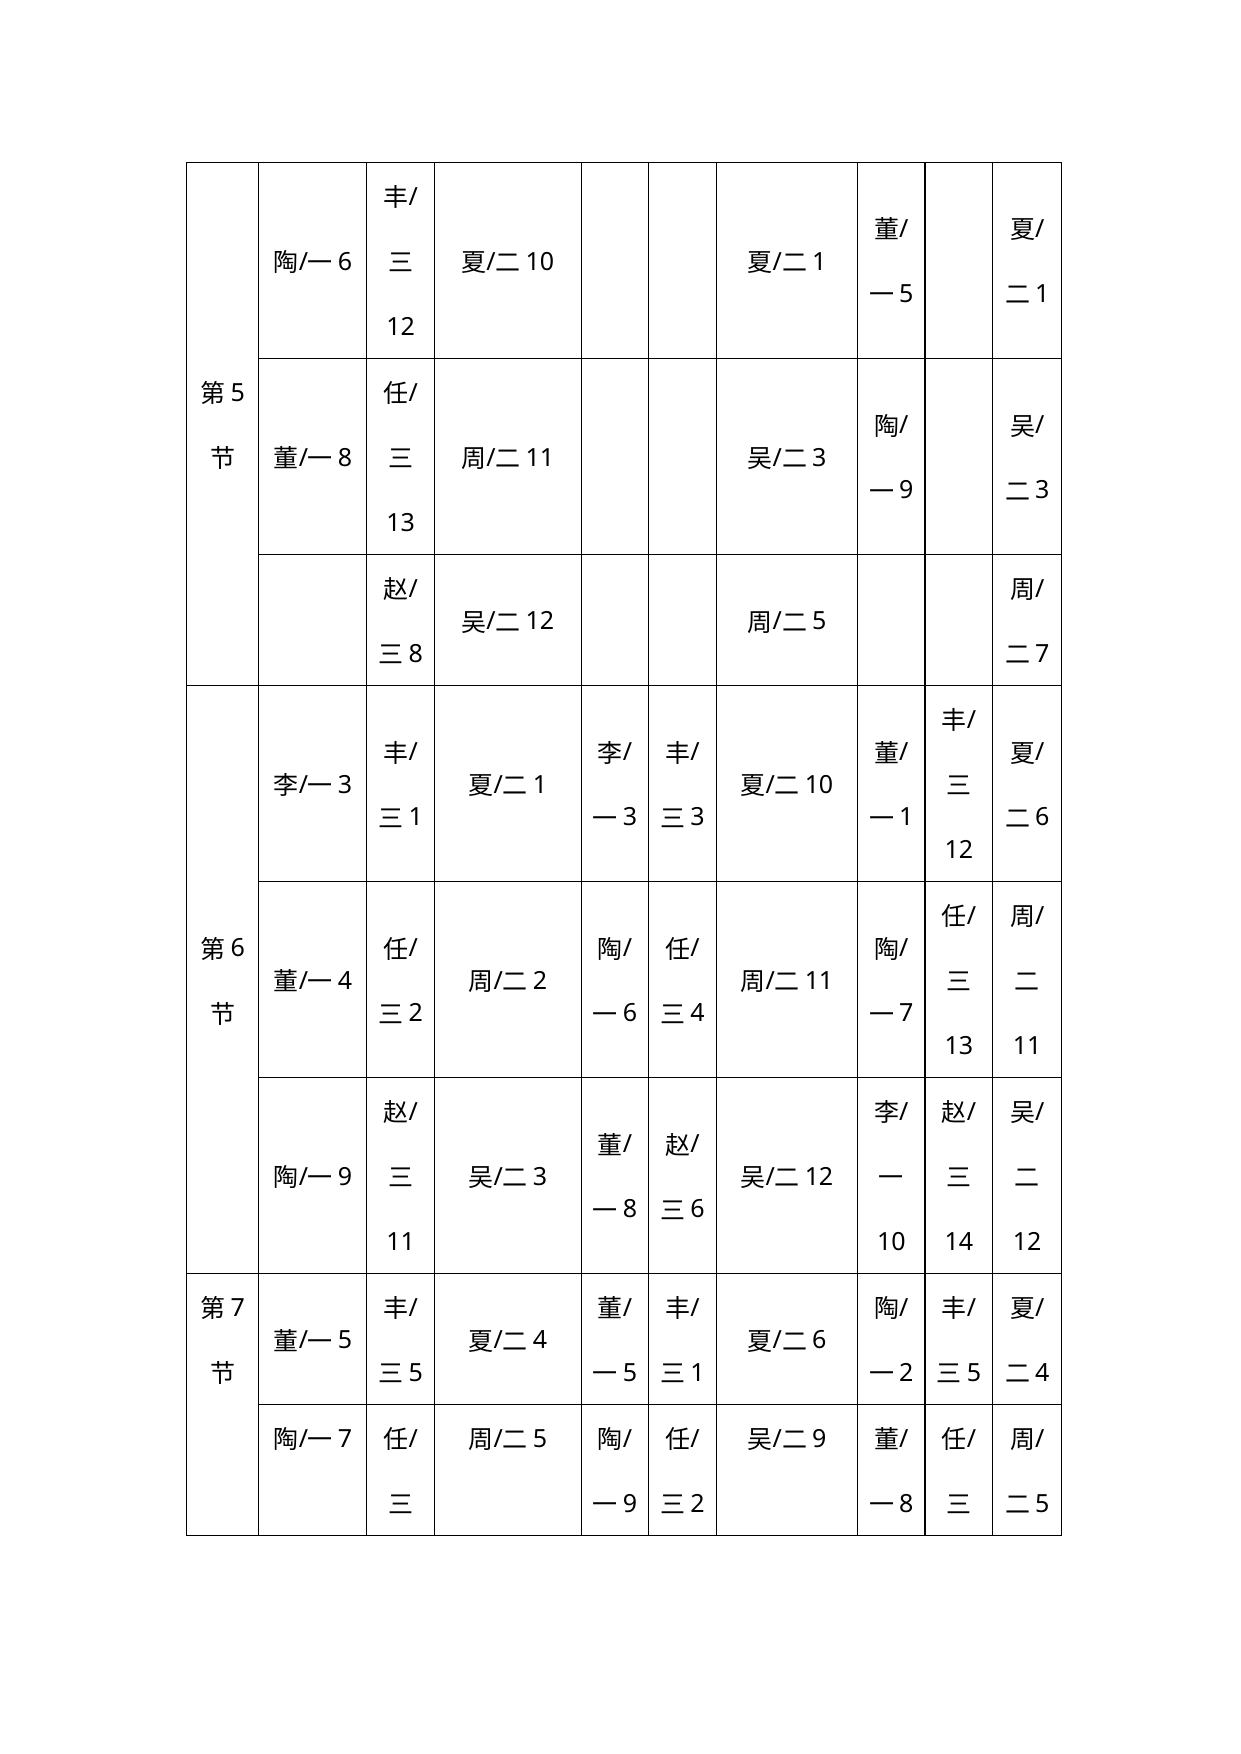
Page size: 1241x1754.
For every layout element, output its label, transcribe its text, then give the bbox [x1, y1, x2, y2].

table_cell 吴/二12 [993, 1078, 1061, 1273]
table_cell 董/一1 [858, 686, 924, 881]
table_cell 董/一8 [858, 1405, 924, 1535]
table_cell [649, 163, 716, 358]
table_cell 李/一3 [582, 686, 648, 881]
table_cell 周/二11 [993, 882, 1061, 1077]
table_cell 赵/三8 [367, 555, 434, 685]
table_cell 陶/一9 [582, 1405, 648, 1535]
table_cell 李/一3 [259, 686, 366, 881]
table_cell 周/二7 [993, 555, 1061, 685]
table_cell [858, 555, 924, 685]
table_cell 董/一5 [582, 1274, 648, 1404]
table_cell 吴/二3 [435, 1078, 581, 1273]
table_cell 夏/二1 [717, 163, 857, 358]
table_cell 陶/一9 [858, 359, 924, 554]
table_cell 周/二11 [435, 359, 581, 554]
table_cell [582, 163, 648, 358]
table_cell 吴/二12 [717, 1078, 857, 1273]
table_cell 任/三13 [926, 882, 992, 1077]
table_cell 夏/二6 [993, 686, 1061, 881]
table_cell 任/三2 [367, 882, 434, 1077]
table_cell 陶/一7 [858, 882, 924, 1077]
table_cell 夏/二10 [435, 163, 581, 358]
table_cell 夏/二6 [717, 1274, 857, 1404]
table_cell 陶/一6 [582, 882, 648, 1077]
table_cell 董/一5 [858, 163, 924, 358]
table_cell 丰/三1 [367, 686, 434, 881]
table_cell 任/三13 [367, 359, 434, 554]
table_cell 董/一4 [259, 882, 366, 1077]
table_cell 夏/二1 [993, 163, 1061, 358]
table_cell 李/一10 [858, 1078, 924, 1273]
table_cell [926, 359, 992, 554]
table_cell 第5节 [187, 163, 258, 685]
table_cell [926, 555, 992, 685]
table_cell 吴/二3 [717, 359, 857, 554]
table_cell 任/三4 [649, 882, 716, 1077]
table_cell 任/三10 [926, 1405, 992, 1535]
table_cell [926, 163, 992, 358]
table_cell 吴/二9 [717, 1405, 857, 1535]
table_cell 夏/二4 [435, 1274, 581, 1404]
table_cell 第6节 [187, 686, 258, 1273]
table_cell 丰/三5 [367, 1274, 434, 1404]
table_cell 陶/一6 [259, 163, 366, 358]
table_cell [582, 555, 648, 685]
table_cell 周/二5 [435, 1405, 581, 1535]
table_cell 丰/三1 [649, 1274, 716, 1404]
table_cell [649, 359, 716, 554]
table_cell 赵/三14 [926, 1078, 992, 1273]
table_cell 董/一8 [259, 359, 366, 554]
table_cell [259, 555, 366, 685]
table_cell 董/一5 [259, 1274, 366, 1404]
table_cell 丰/三12 [926, 686, 992, 881]
table_cell 赵/三11 [367, 1078, 434, 1273]
table_cell 吴/二3 [993, 359, 1061, 554]
table_cell 第7节 [187, 1274, 258, 1535]
table_cell 陶/一9 [259, 1078, 366, 1273]
table_cell 董/一8 [582, 1078, 648, 1273]
table_cell 周/二11 [717, 882, 857, 1077]
table_cell 周/二5 [717, 555, 857, 685]
table_cell 任/三2 [649, 1405, 716, 1535]
table_cell 丰/三12 [367, 163, 434, 358]
table_cell 陶/一2 [858, 1274, 924, 1404]
table_cell 夏/二10 [717, 686, 857, 881]
table_cell 丰/三5 [926, 1274, 992, 1404]
table_cell 夏/二1 [435, 686, 581, 881]
table_cell 陶/一7 [259, 1405, 366, 1535]
table_cell 夏/二4 [993, 1274, 1061, 1404]
table_cell 周/二2 [435, 882, 581, 1077]
table_cell 赵/三6 [649, 1078, 716, 1273]
table_cell 任/三10 [367, 1405, 434, 1535]
table_cell [582, 359, 648, 554]
table_cell 吴/二12 [435, 555, 581, 685]
table_cell 丰/三3 [649, 686, 716, 881]
table_cell 周/二5 [993, 1405, 1061, 1535]
table_cell [649, 555, 716, 685]
